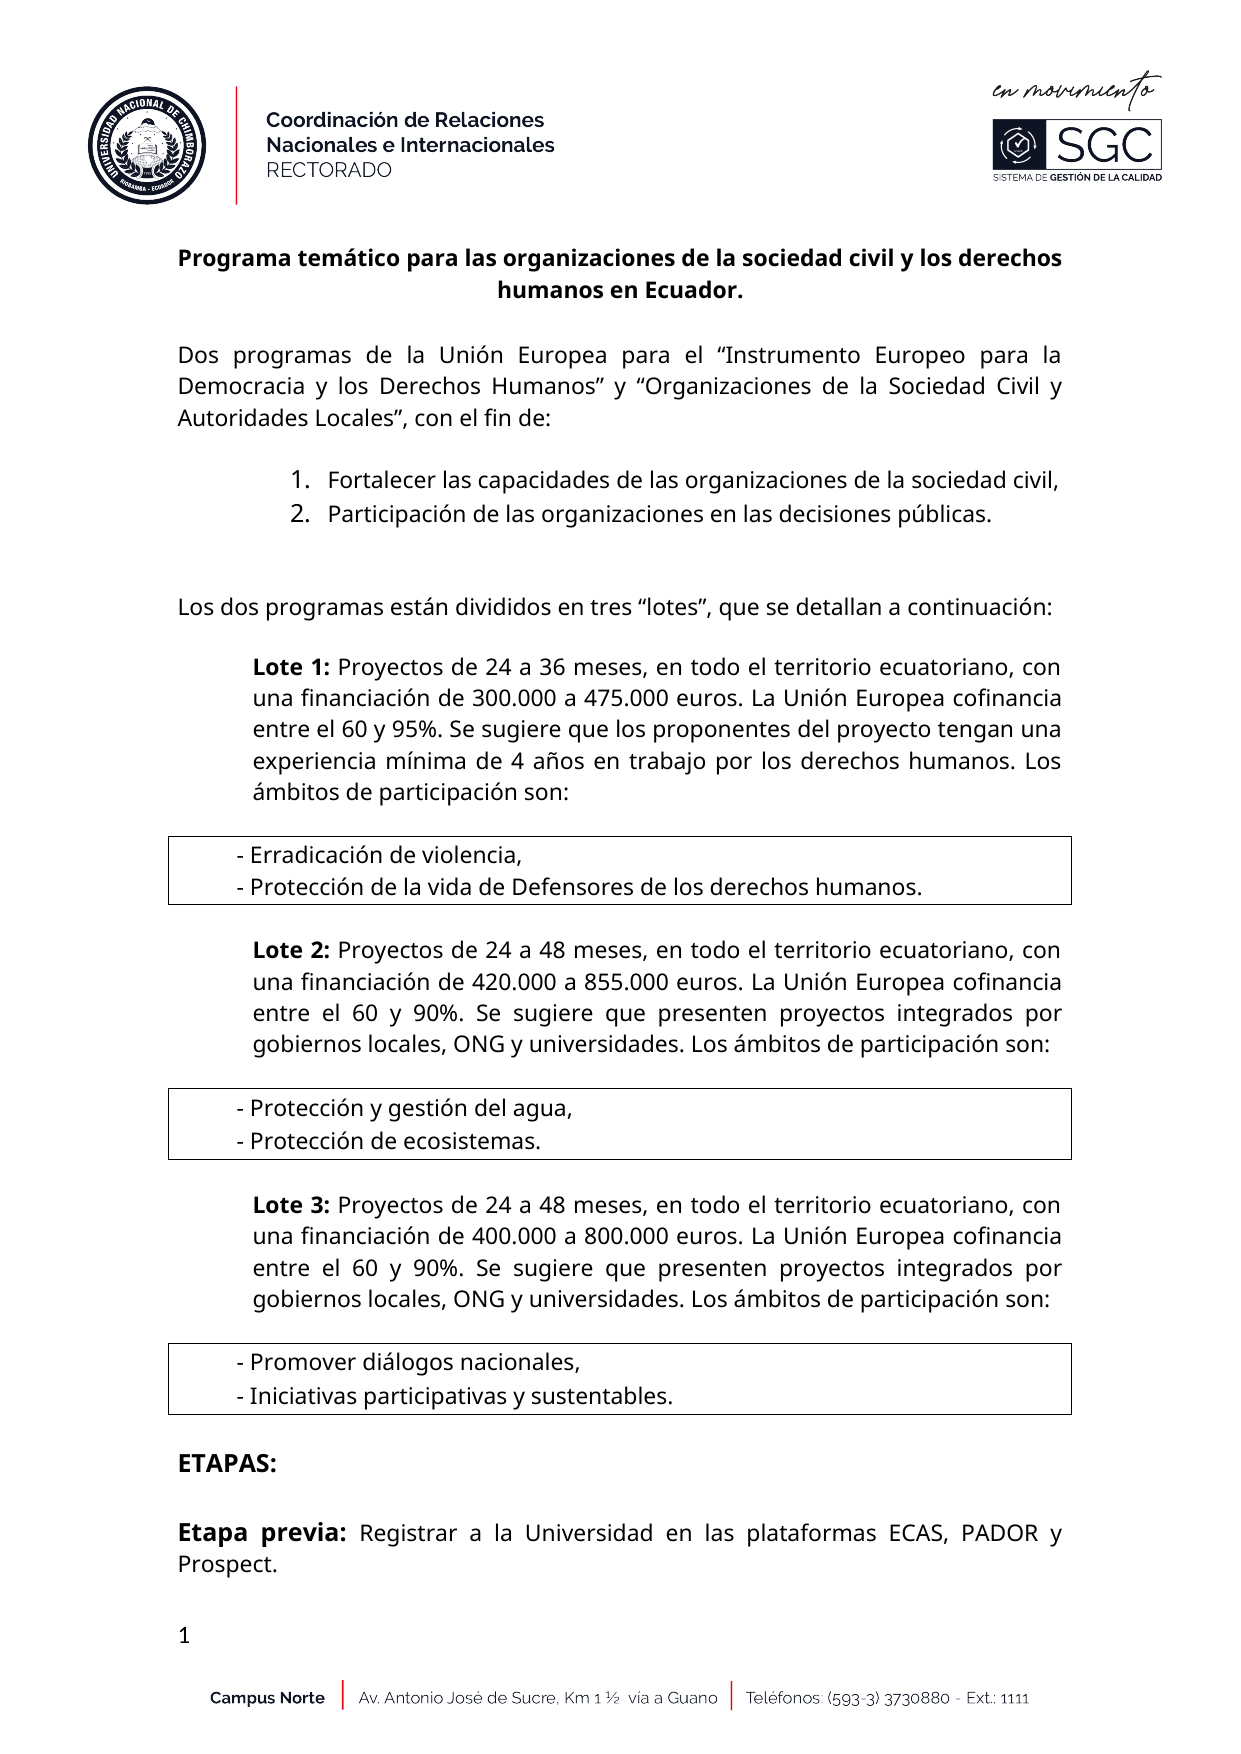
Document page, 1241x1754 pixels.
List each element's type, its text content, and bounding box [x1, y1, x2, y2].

text ETAPAS: [177, 1446, 1063, 1480]
text Lote 1: Proyectos de 24 a 36 meses, en todo el territorio ecuatoriano, con una financiación de 300.000 a 475.000 euros. La Unión Europea cofinancia entre el 60 y 95%. Se sugiere que los proponentes del proyecto tengan una experiencia mínima de 4 años en trabajo por los derechos humanos. Los ámbitos de participación son: [252, 651, 1063, 807]
text Dos programas de la Unión Europea para el “Instrumento Europeo para la Democracia y los Derechos Humanos” y “Organizaciones de la Sociedad Civil y Autoridades Locales”, con el fin de: [177, 339, 1063, 433]
text - Protección de la vida de Defensores de los derechos humanos. [169, 867, 1071, 904]
text - Erradicación de violencia, [169, 837, 1071, 867]
text - Protección y gestión del agua, - Protección de ecosistemas. [169, 1089, 1071, 1159]
text Lote 3: Proyectos de 24 a 48 meses, en todo el territorio ecuatoriano, con una financiación de 400.000 a 800.000 euros. La Unión Europea cofinancia entre el 60 y 90%. Se sugiere que presenten proyectos integrados por gobiernos locales, ONG y universidades. Los ámbitos de participación son: [252, 1189, 1063, 1314]
text Los dos programas están divididos en tres “lotes”, que se detallan a continuación: [177, 590, 1063, 622]
picture [0, 0, 1240, 1752]
text - Promover diálogos nacionales, - Iniciativas participativas y sustentables. [169, 1344, 1071, 1414]
text Etapa previa: Registrar a la Universidad en las plataformas ECAS, PADOR y Prospect. [177, 1514, 1063, 1579]
list Participación de las organizaciones en las decisiones públicas. [290, 496, 1063, 530]
list Fortalecer las capacidades de las organizaciones de la sociedad civil, [290, 462, 1063, 496]
text Lote 2: Proyectos de 24 a 48 meses, en todo el territorio ecuatoriano, con una financiación de 420.000 a 855.000 euros. La Unión Europea cofinancia entre el 60 y 90%. Se sugiere que presenten proyectos integrados por gobiernos locales, ONG y universidades. Los ámbitos de participación son: [252, 934, 1063, 1059]
text Programa temático para las organizaciones de la sociedad civil y los derechos humanos en Ecuador. [177, 242, 1063, 305]
